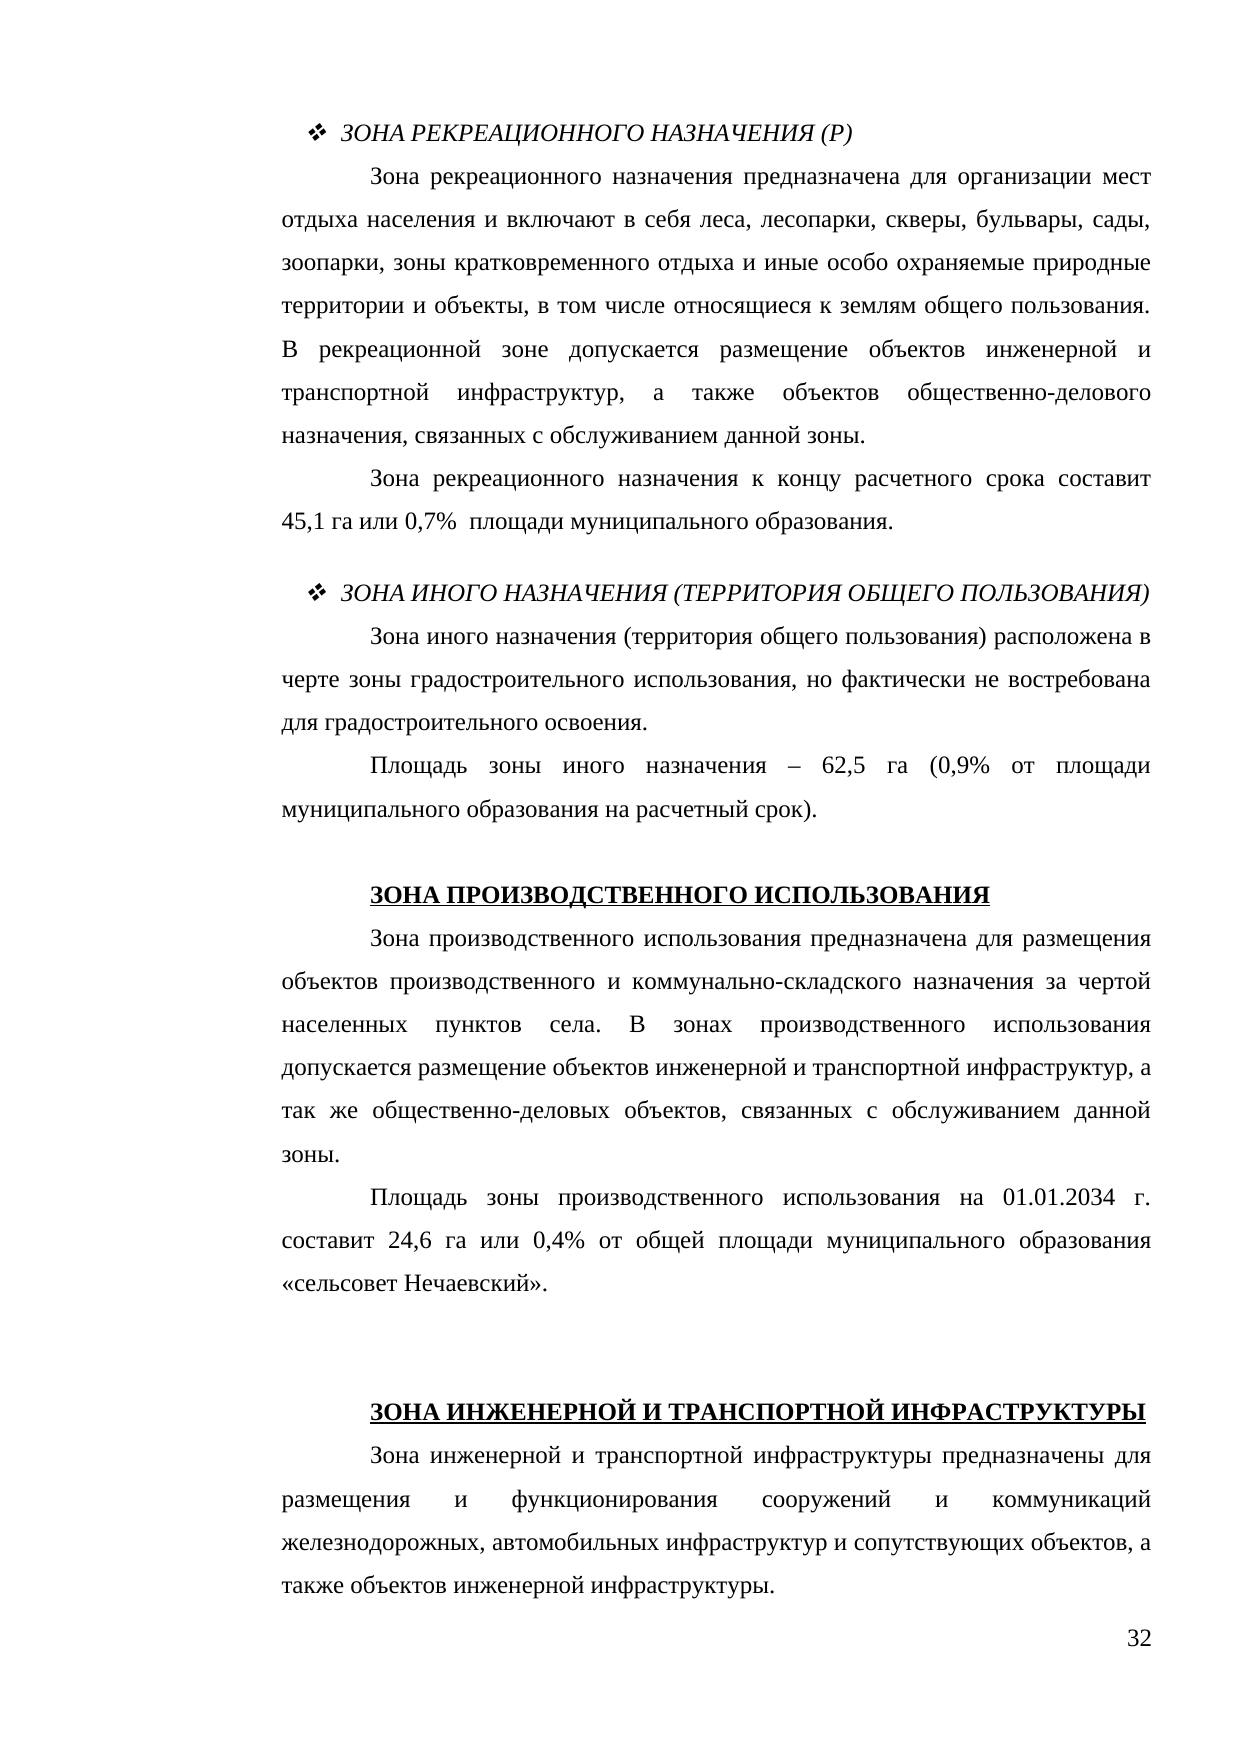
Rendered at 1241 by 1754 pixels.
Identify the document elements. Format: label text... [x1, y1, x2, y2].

text Зона производственного использования предназначена для размещения объектов производственного и коммунально-складского назначения за чертой населенных пунктов села. В зонах производственного использования допускается размещение объектов инженерной и транспортной инфраструктур, а так же общественно-деловых объектов, связанных с обслуживанием данной зоны. [281, 923, 1152, 1167]
text Зона рекреационного назначения предназначена для организации мест отдыха населения и включают в себя леса, лесопарки, скверы, бульвары, сады, зоопарки, зоны кратковременного отдыха и иные особо охраняемые природные территории и объекты, в том числе относящиеся к землям общего пользования. В рекреационной зоне допускается размещение объектов инженерной и транспортной инфраструктур, а также объектов общественно-делового назначения, связанных с обслуживанием данной зоны. [281, 161, 1152, 449]
text Площадь зоны иного назначения – 62,5 га (0,9% от площади муниципального образования на расчетный срок). [281, 751, 1152, 822]
text Зона инженерной и транспортной инфраструктуры [281, 1397, 1152, 1426]
text ЗОНА ПРОИЗВОДСТВЕННОГО ИСПОЛЬЗОВАНИЯ [281, 880, 1152, 909]
text Зона рекреационного назначения к концу расчетного срока составит 45,1 га или 0,7% площади муниципального образования. [281, 463, 1152, 535]
list Зона рекреационного назначения (Р) [303, 118, 1152, 147]
text Площадь зоны производственного использования на 01.01.2034 г. составит 24,6 га или 0,4% от общей площади муниципального образования «сельсовет Нечаевский». [281, 1182, 1152, 1297]
list Зона иного назначения (территория общего пользования) [303, 578, 1152, 607]
text Зона иного назначения (территория общего пользования) расположена в черте зоны градостроительного использования, но фактически не востребована для градостроительного освоения. [281, 621, 1152, 736]
text Зона инженерной и транспортной инфраструктуры предназначены для размещения и функционирования сооружений и коммуникаций железнодорожных, автомобильных инфраструктур и сопутствующих объектов, а также объектов инженерной инфраструктуры. [281, 1441, 1152, 1599]
